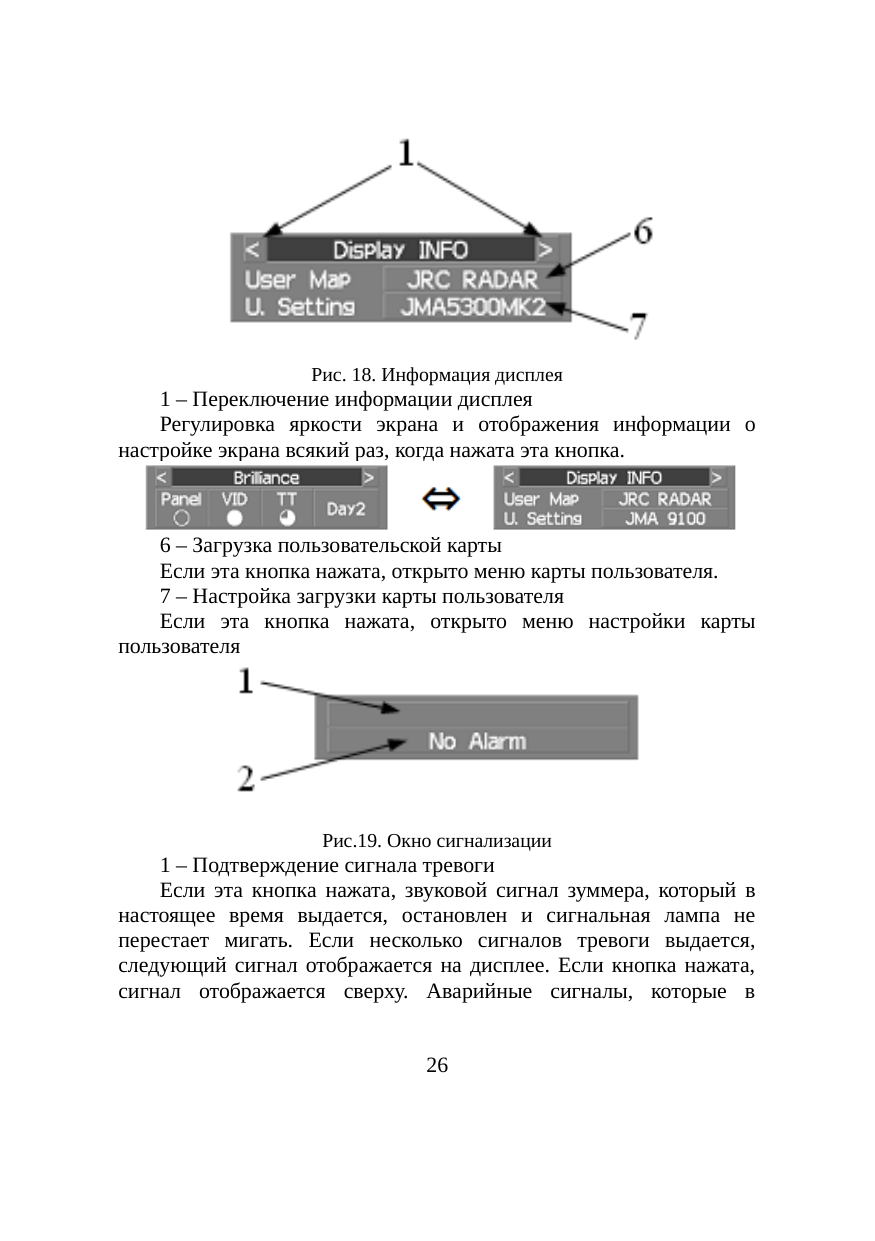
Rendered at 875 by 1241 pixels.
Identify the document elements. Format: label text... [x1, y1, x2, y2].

text Если эта кнопка нажата, открыто меню карты пользователя. [118, 558, 756, 583]
picture [137, 461, 737, 533]
text 1 – Переключение информации дисплея [118, 386, 756, 411]
picture [226, 658, 648, 829]
text Регулировка яркости экрана и отображения информации о настройке экрана всякий раз, когда нажата эта кнопка. [118, 411, 756, 462]
list Рис.19. Окно сигнализации [118, 829, 756, 852]
text 6 – Загрузка пользовательской карты [118, 532, 756, 558]
picture [205, 118, 669, 364]
list Рис. 18. Информация дисплея [118, 363, 756, 386]
text Если эта кнопка нажата, открыто меню настройки карты пользователя [118, 608, 756, 658]
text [118, 877, 756, 1003]
text 1 – Подтверждение сигнала тревоги [118, 852, 756, 877]
text 7 – Настройка загрузки карты пользователя [118, 583, 756, 608]
